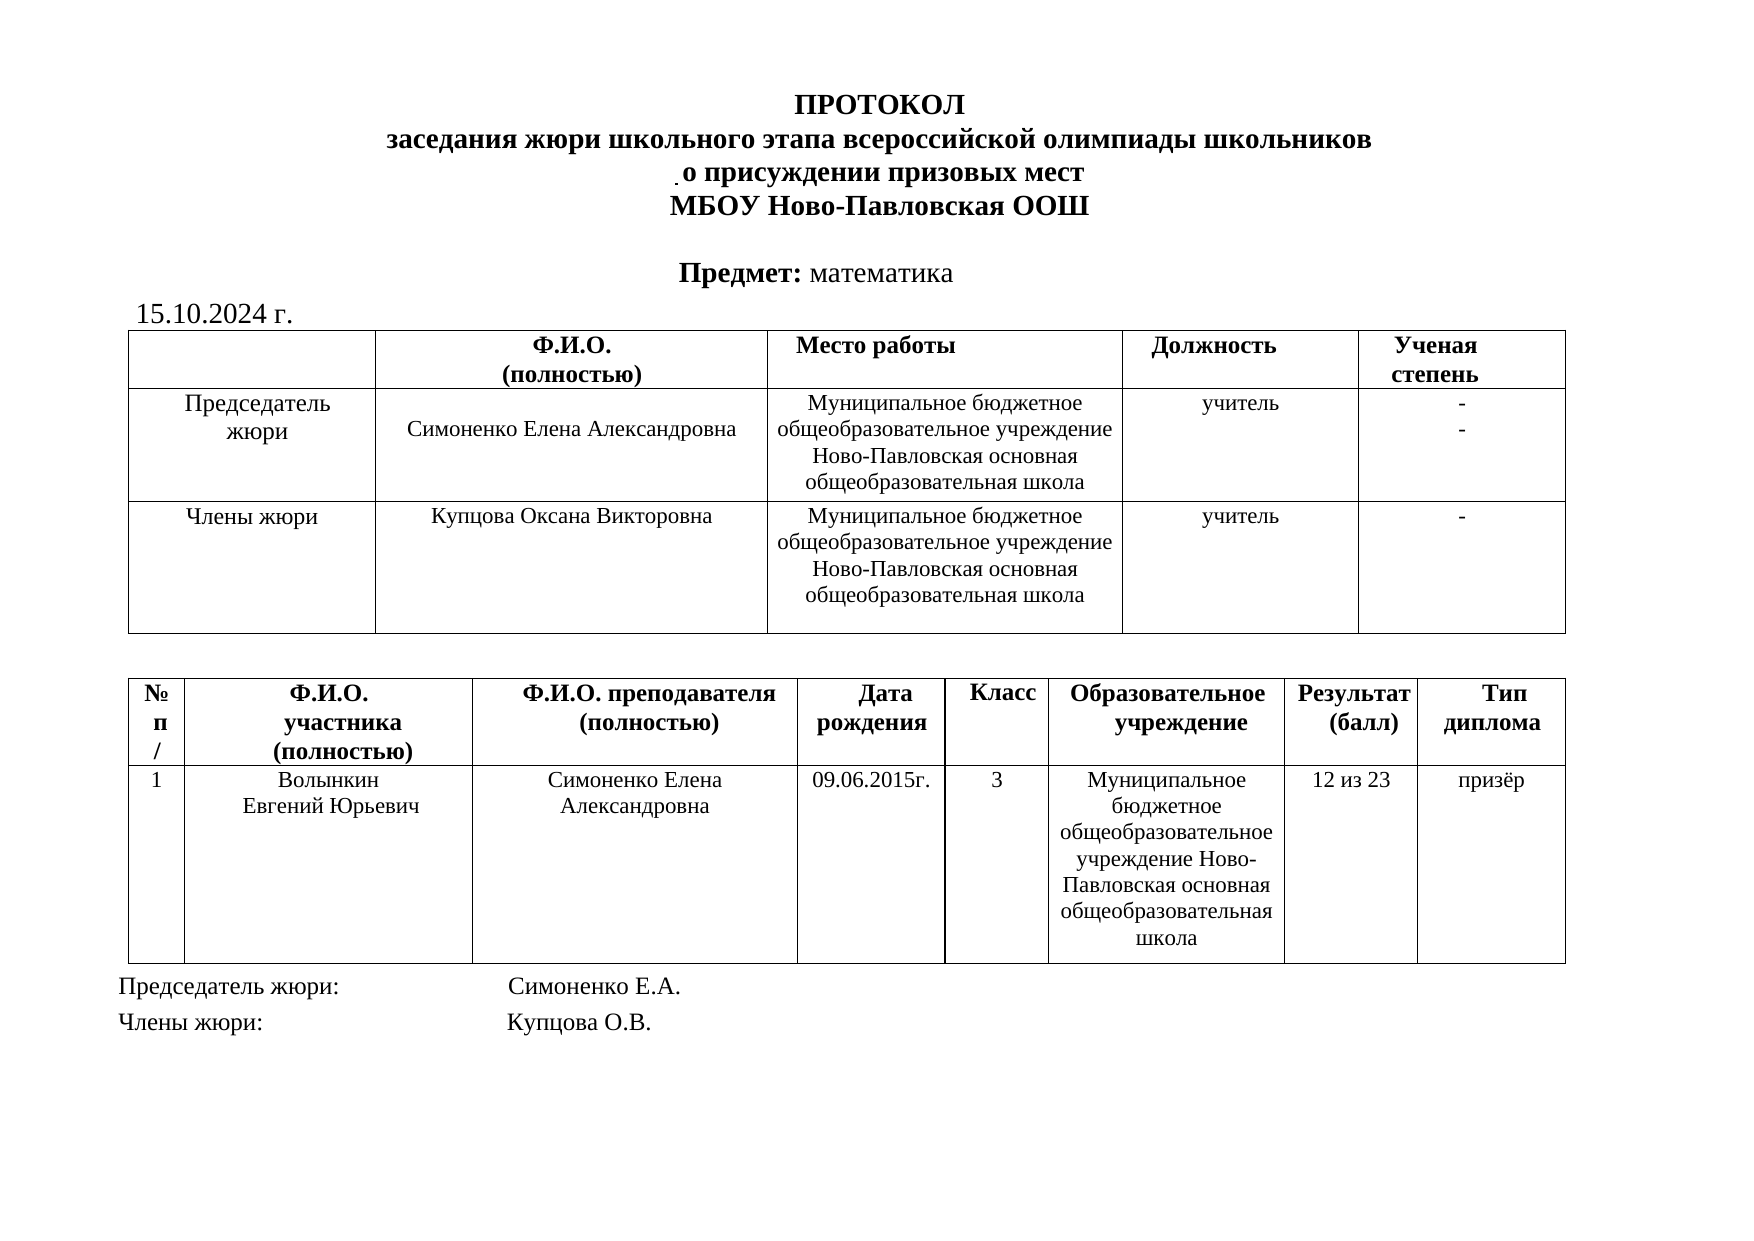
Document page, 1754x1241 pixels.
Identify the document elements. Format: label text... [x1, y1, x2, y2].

text Председатель жюри: Симоненко Е.А. [118, 971, 1636, 1000]
table_cell Члены жюри [129, 502, 375, 633]
table_cell учитель [1123, 502, 1358, 633]
table_header Дата рождения [798, 679, 944, 765]
table_cell Председатель жюри [129, 389, 375, 501]
table_cell учитель [1123, 389, 1358, 501]
table_header Тип диплома [1418, 679, 1565, 765]
table_cell Симоненко Елена Александровна [376, 389, 767, 501]
text заседания жюри школьного этапа всероссийской олимпиады школьников [123, 121, 1636, 155]
table_cell 1 [129, 766, 184, 963]
table_header Ф.И.О. участника (полностью) [185, 679, 472, 765]
text 15.10.2024 г. [118, 296, 1636, 329]
table_cell Муниципальное бюджетное общеобразовательное учреждение Ново-Павловская основная общеобразовательная школа [768, 389, 1122, 501]
table_cell - [1359, 502, 1565, 633]
table_cell 12 из 23 [1285, 766, 1417, 963]
table_cell Купцова Оксана Викторовна [376, 502, 767, 633]
table_cell - - [1359, 389, 1565, 501]
table_header [129, 331, 375, 388]
table_header Образовательное учреждение [1049, 679, 1284, 765]
text Предмет: математика [678, 256, 1636, 289]
text Члены жюри: Купцова О.В. [118, 1007, 1636, 1036]
table_cell Симоненко Елена Александровна [473, 766, 797, 963]
table_header Результат (балл) [1285, 679, 1417, 765]
table_cell 3 [946, 766, 1048, 963]
table_header Ф.И.О. (полностью) [376, 331, 767, 388]
text ПРОТОКОЛ [123, 88, 1636, 121]
table_header Ф.И.О. преподавателя (полностью) [473, 679, 797, 765]
table_cell 09.06.2015г. [798, 766, 944, 963]
table_header Класс [946, 679, 1048, 765]
text о присуждении призовых мест [123, 155, 1636, 188]
table_cell призёр [1418, 766, 1565, 963]
table_cell Муниципальное бюджетное общеобразовательное учреждение Ново-Павловская основная общеобразовательная школа [1049, 766, 1284, 963]
table_cell Волынкин Евгений Юрьевич [185, 766, 472, 963]
table_header Должность [1123, 331, 1358, 388]
text МБОУ Ново-Павловская ООШ [123, 188, 1636, 222]
table_header № п/ п [129, 679, 184, 765]
table_header Ученая степень [1359, 331, 1565, 388]
table_cell Муниципальное бюджетное общеобразовательное учреждение Ново-Павловская основная общеобразовательная школа [768, 502, 1122, 633]
table_header Место работы [768, 331, 1122, 388]
